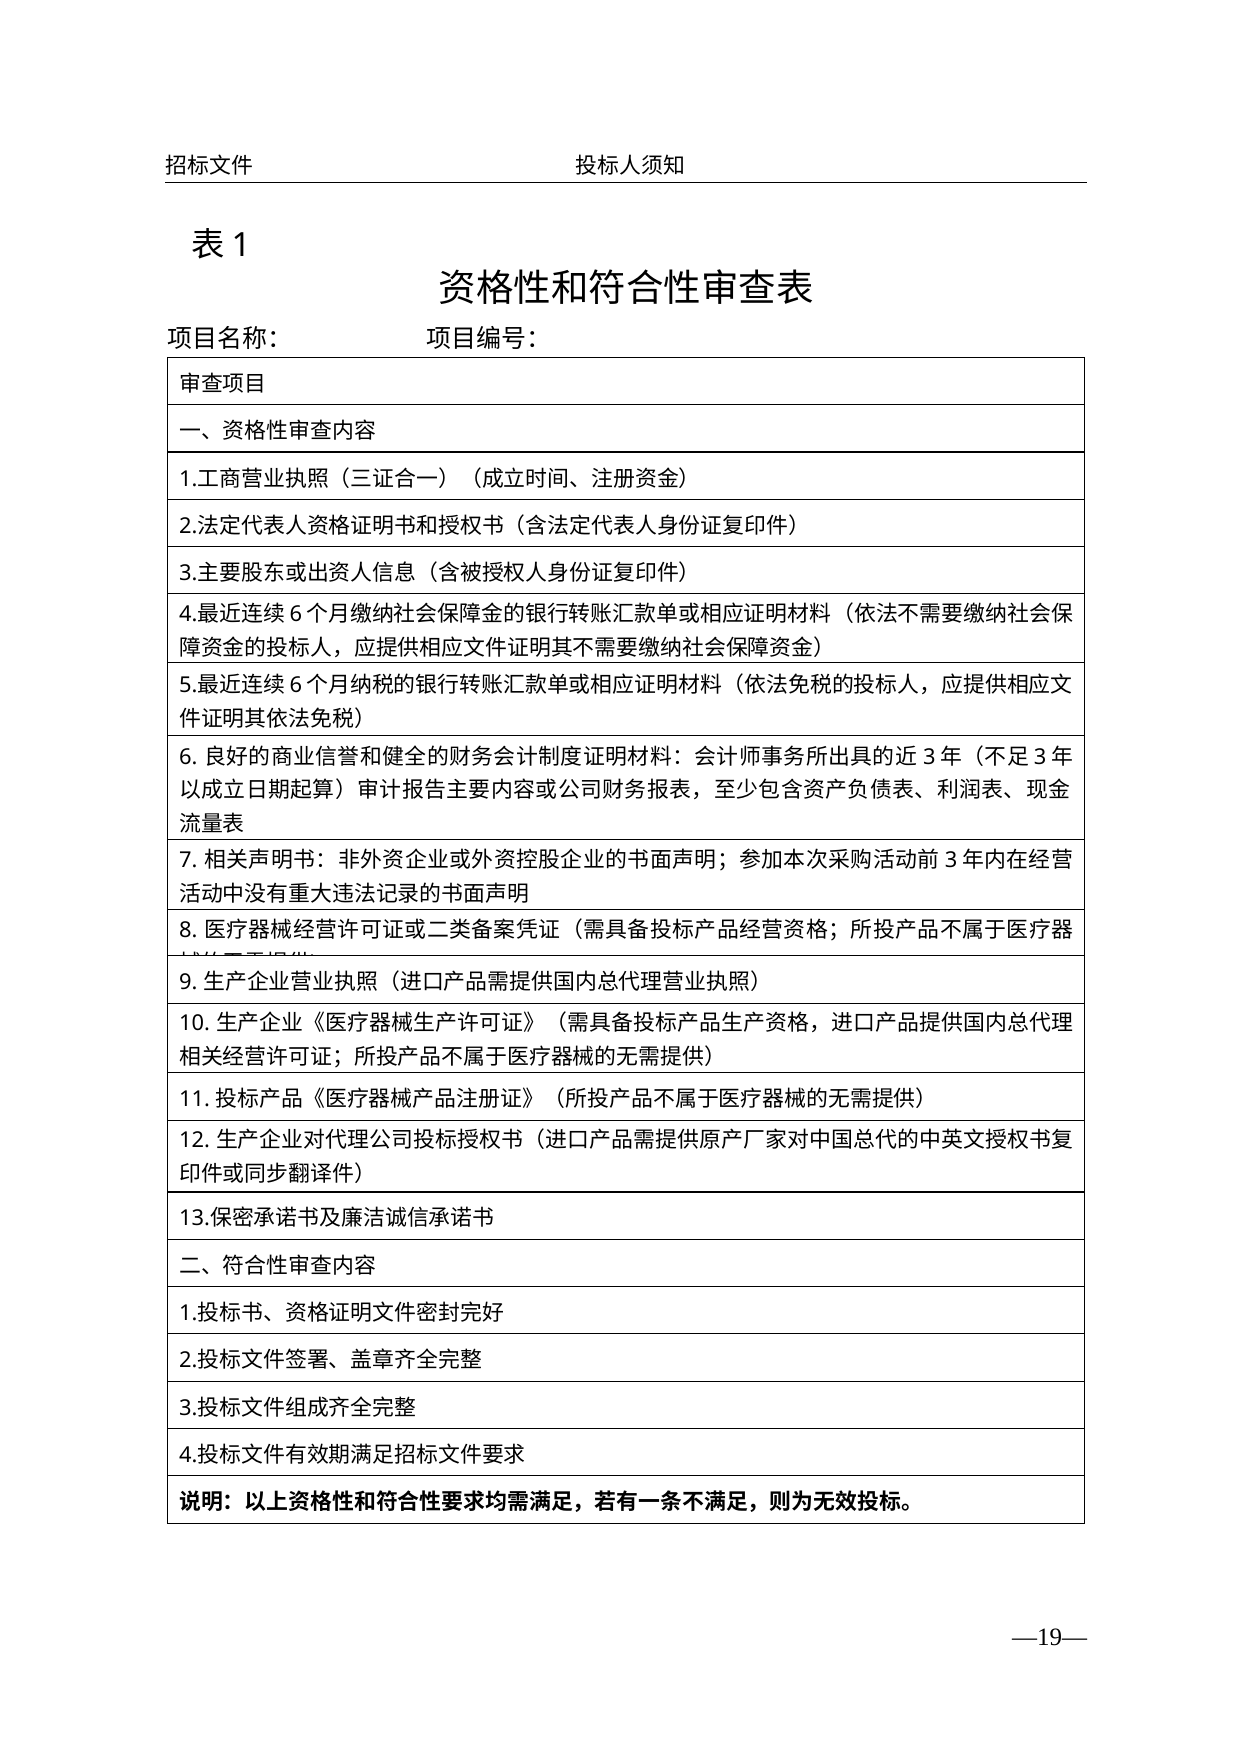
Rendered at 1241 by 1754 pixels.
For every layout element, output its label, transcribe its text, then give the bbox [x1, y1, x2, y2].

table_cell 4.最近连续6个月缴纳社会保障金的银行转账汇款单或相应证明材料（依法不需要缴纳社会保障资金的投标人，应提供相应文件证明其不需要缴纳社会保障资金） [168, 594, 1084, 662]
table_cell 7. 相关声明书：非外资企业或外资控股企业的书面声明；参加本次采购活动前3年内在经营活动中没有重大违法记录的书面声明 [168, 840, 1084, 909]
table_cell 2.投标文件签署、盖章齐全完整 [168, 1334, 1084, 1381]
table_header 审查项目 [168, 358, 1084, 404]
table_cell 13.保密承诺书及廉洁诚信承诺书 [168, 1193, 1084, 1239]
table_cell 9. 生产企业营业执照（进口产品需提供国内总代理营业执照） [168, 956, 1084, 1003]
table_cell 10. 生产企业《医疗器械生产许可证》（需具备投标产品生产资格，进口产品提供国内总代理相关经营许可证；所投产品不属于医疗器械的无需提供） [168, 1004, 1084, 1072]
text 表1 [168, 219, 1084, 265]
table_cell 6. 良好的商业信誉和健全的财务会计制度证明材料：会计师事务所出具的近3年（不足3年以成立日期起算）审计报告主要内容或公司财务报表，至少包含资产负债表、利润表、现金流量表 [168, 736, 1084, 838]
table_cell 4.投标文件有效期满足招标文件要求 [168, 1429, 1084, 1475]
text 资格性和符合性审查表 [168, 265, 1084, 311]
table_cell 11. 投标产品《医疗器械产品注册证》（所投产品不属于医疗器械的无需提供） [168, 1073, 1084, 1119]
table_cell 1.工商营业执照（三证合一）（成立时间、注册资金） [168, 453, 1084, 499]
text 项目名称： 项目编号： [168, 311, 1084, 357]
table_cell 3.投标文件组成齐全完整 [168, 1382, 1084, 1428]
table_cell 2.法定代表人资格证明书和授权书（含法定代表人身份证复印件） [168, 500, 1084, 546]
table_cell 12. 生产企业对代理公司投标授权书（进口产品需提供原产厂家对中国总代的中英文授权书复印件或同步翻译件） [168, 1121, 1084, 1191]
table_cell 说明：以上资格性和符合性要求均需满足，若有一条不满足，则为无效投标。 [168, 1476, 1084, 1522]
table_cell 8. 医疗器械经营许可证或二类备案凭证（需具备投标产品经营资格；所投产品不属于医疗器械的无需提供) [168, 910, 1084, 955]
table_cell 一、资格性审查内容 [168, 405, 1084, 451]
table_cell 二、符合性审查内容 [168, 1240, 1084, 1286]
table_cell 5.最近连续6个月纳税的银行转账汇款单或相应证明材料（依法免税的投标人，应提供相应文件证明其依法免税） [168, 663, 1084, 735]
table_cell 3.主要股东或出资人信息（含被授权人身份证复印件） [168, 547, 1084, 593]
table_cell 1.投标书、资格证明文件密封完好 [168, 1287, 1084, 1333]
